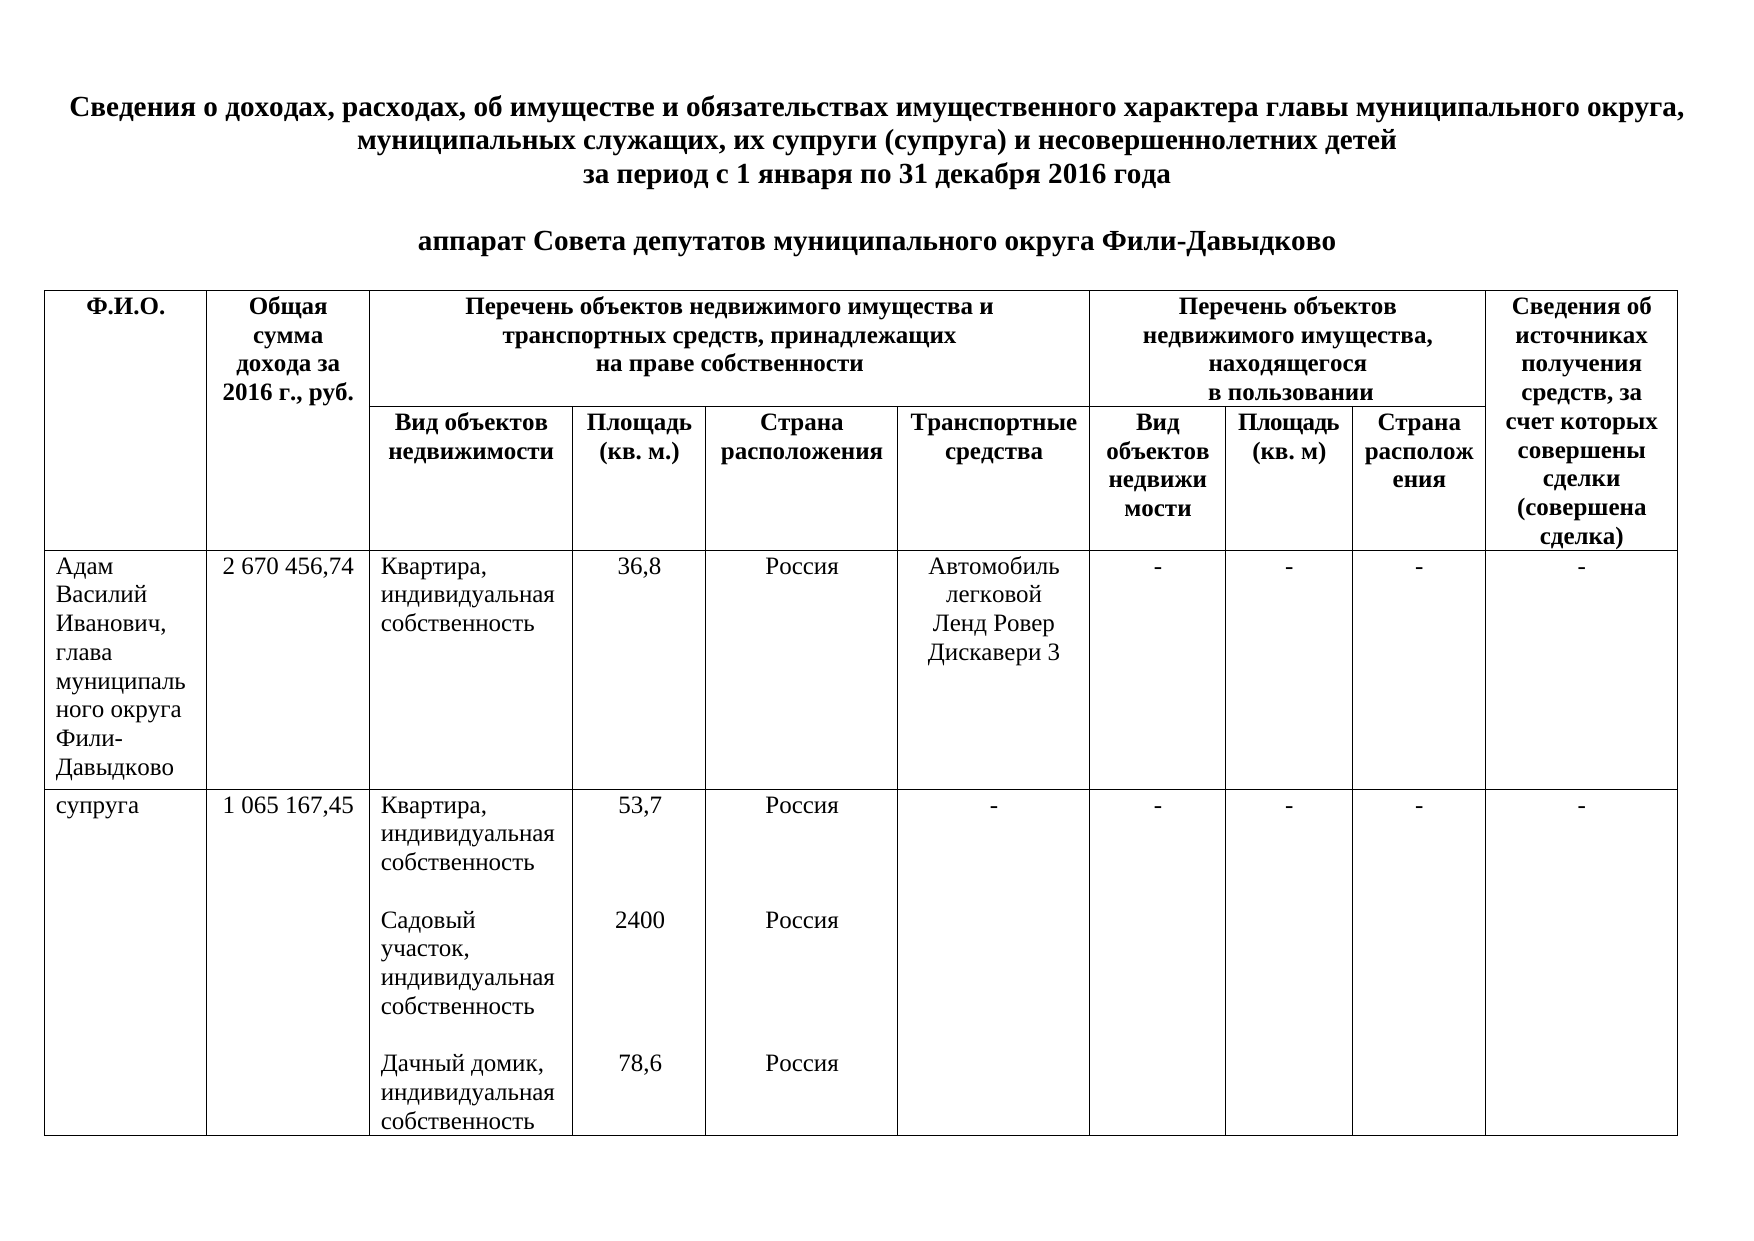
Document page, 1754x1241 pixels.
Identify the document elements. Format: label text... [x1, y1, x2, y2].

table_cell - [898, 790, 1089, 1135]
table_cell Россия [706, 551, 897, 789]
table_header Общая сумма дохода за 2016 г., руб. [207, 291, 369, 550]
table_cell Квартира, индивидуальная собственность [370, 551, 572, 789]
table_cell Вид объектов недвижимости [370, 407, 572, 550]
table_cell Адам Василий Иванович, глава муниципального округа Фили-Давыдково [45, 551, 206, 789]
table_cell - [1353, 790, 1485, 1135]
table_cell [706, 790, 897, 1135]
table_cell Страна расположения [706, 407, 897, 550]
table_cell - [1090, 790, 1225, 1135]
table_header Перечень объектов недвижимого имущества, находящегося в пользовании [1090, 291, 1485, 406]
table_cell - [1090, 551, 1225, 789]
text аппарат Совета депутатов муниципального округа Фили-Давыдково [59, 223, 1695, 256]
table_cell - [1226, 790, 1352, 1135]
table_header Ф.И.О. [45, 291, 206, 550]
table_header Сведения об источниках получения средств, за счет которых совершены сделки (совершена сделка) [1486, 291, 1677, 550]
table_cell 36,8 [573, 551, 705, 789]
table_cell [370, 790, 572, 1135]
table_cell Транспортные средства [898, 407, 1089, 550]
table_cell - [1226, 551, 1352, 789]
table_cell супруга [45, 790, 206, 1135]
text за период с 1 января по 31 декабря 2016 года [59, 156, 1695, 189]
table_cell Вид объектов недвижимости [1090, 407, 1225, 550]
table_cell Страна расположения [1353, 407, 1485, 550]
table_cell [573, 790, 705, 1135]
table_header Перечень объектов недвижимого имущества и транспортных средств, принадлежащих на праве собственности [370, 291, 1089, 406]
table_cell Площадь (кв. м.) [573, 407, 705, 550]
table_cell - [1486, 790, 1677, 1135]
table_cell Автомобиль легковой Ленд Ровер Дискавери 3 [898, 551, 1089, 789]
table_cell - [1353, 551, 1485, 789]
table_cell 1 065 167,45 [207, 790, 369, 1135]
text муниципальных служащих, их супруги (супруга) и несовершеннолетних детей [59, 122, 1695, 156]
text Сведения о доходах, расходах, об имуществе и обязательствах имущественного характера главы муниципального округа, [59, 89, 1695, 122]
table_cell - [1486, 551, 1677, 789]
table_cell Площадь (кв. м) [1226, 407, 1352, 550]
table_cell 2 670 456,74 [207, 551, 369, 789]
